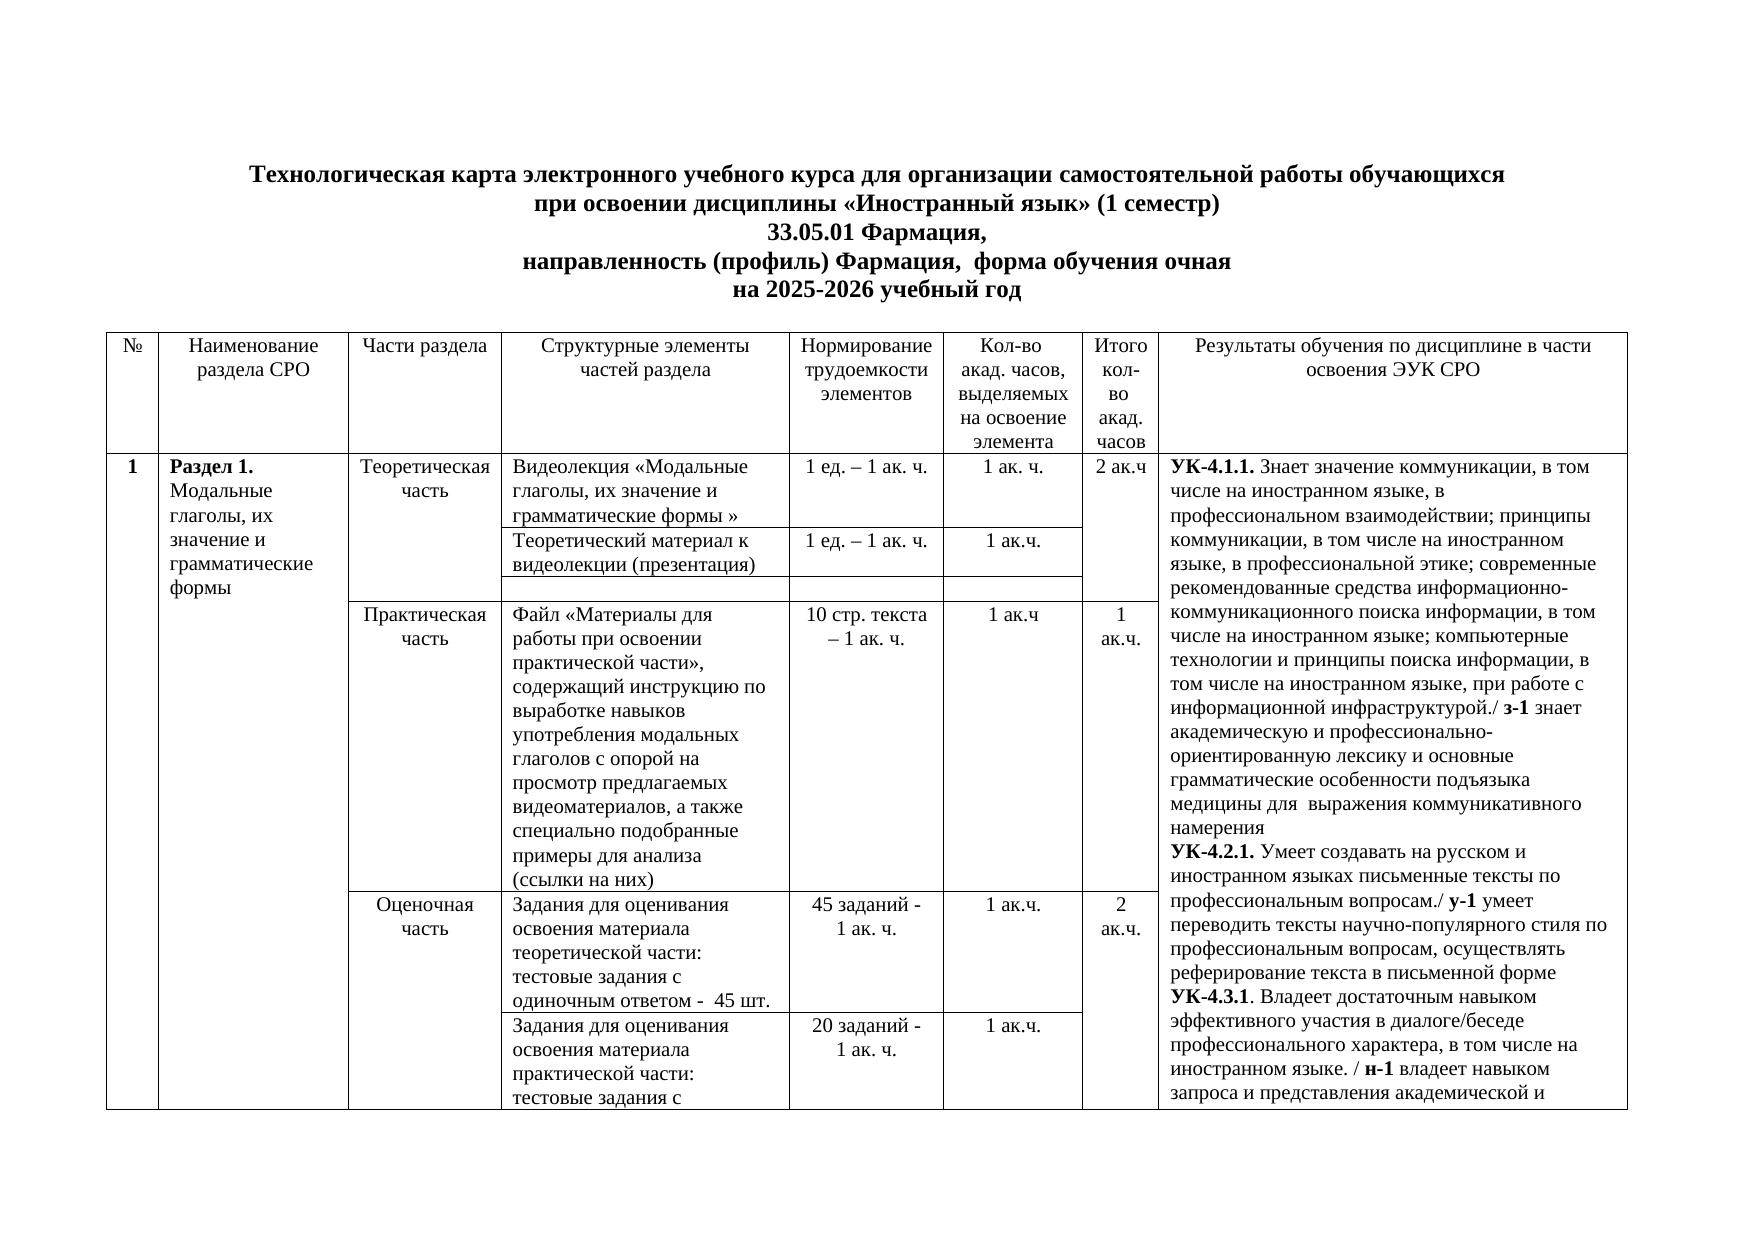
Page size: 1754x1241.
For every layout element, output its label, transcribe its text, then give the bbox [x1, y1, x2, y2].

table_cell 2 ак.ч. [1083, 892, 1158, 1109]
table_cell 1 ак.ч. [944, 528, 1082, 576]
table_cell [502, 577, 789, 601]
table_cell 1 ед. – 1 ак. ч. [790, 528, 943, 576]
table_header № [107, 333, 158, 453]
text направленность (профиль) Фармация, форма обучения очная [118, 246, 1636, 274]
table_cell 1 ак. ч. [944, 454, 1082, 527]
table_cell Раздел 1. Модальные глаголы, их значение и грамматические формы [159, 454, 348, 1109]
table_cell 1 ак.ч. [1083, 602, 1158, 891]
text 33.05.01 Фармация, [118, 217, 1636, 246]
table_header Итого кол-во акад. часов [1083, 333, 1158, 453]
text при освоении дисциплины «Иностранный язык» (1 семестр) [118, 188, 1636, 217]
text Технологическая карта электронного учебного курса для организации самостоятельной работы обучающихся [118, 159, 1636, 188]
table_cell 1 ед. – 1 ак. ч. [790, 454, 943, 527]
table_cell [944, 577, 1082, 601]
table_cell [502, 1013, 789, 1109]
table_header Результаты обучения по дисциплине в части освоения ЭУК СРО [1159, 333, 1627, 453]
table_cell 1 ак.ч. [944, 892, 1082, 1012]
table_cell 45 заданий - 1 ак. ч. [790, 892, 943, 1012]
table_cell 2 ак.ч [1083, 454, 1158, 601]
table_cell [790, 1013, 943, 1109]
table_cell 10 стр. текста – 1 ак. ч. [790, 602, 943, 891]
table_cell Задания для оценивания освоения материала теоретической части: тестовые задания с одиночным ответом - 45 шт. [502, 892, 789, 1012]
table_cell 1 [107, 454, 158, 1109]
table_cell Теоретический материал к видеолекции (презентация) [502, 528, 789, 576]
text на 2025-2026 учебный год [118, 274, 1636, 303]
table_cell УК-4.1.1. Знает значение коммуникации, в том числе на иностранном языке, в профессиональном взаимодействии; принципы коммуникации, в том числе на иностранном языке, в профессиональной этике; современные рекомендованные средства информационно-коммуникационного поиска информации, в том числе на иностранном языке; компьютерные технологии и принципы поиска информации, в том числе на иностранном языке, при работе с информационной инфраструктурой./ з-1 знает академическую и профессионально-ориентированную лексику и основные грамматические особенности подъязыка медицины для выражения коммуникативного намерения УК-4.2.1. Умеет создавать на русском и иностранном языках письменные тексты по профессиональным вопросам./ у-1 умеет переводить тексты научно-популярного стиля по профессиональным вопросам, осуществлять реферирование текста в письменной форме УК-4.3.1. Владеет достаточным навыком эффективного участия в диалоге/беседе профессионального характера, в том числе на иностранном языке. / н-1 владеет навыком запроса и представления академической и профессионально значимой информации [1159, 454, 1627, 1109]
table_header Нормирование трудоемкости элементов [790, 333, 943, 453]
table_cell Файл «Материалы для работы при освоении практической части», содержащий инструкцию по выработке навыков употребления модальных глаголов с опорой на просмотр предлагаемых видеоматериалов, а также специально подобранные примеры для анализа (ссылки на них) [502, 602, 789, 891]
table_cell 1 ак.ч [944, 602, 1082, 891]
table_cell Практическая часть [349, 602, 501, 891]
table_cell Теоретическая часть [349, 454, 501, 601]
table_header Части раздела [349, 333, 501, 453]
table_header Наименование раздела СРО [159, 333, 348, 453]
table_header Кол-во акад. часов, выделяемых на освоение элемента [944, 333, 1082, 453]
table_cell [790, 577, 943, 601]
table_cell Видеолекция «Модальные глаголы, их значение и грамматические формы » [502, 454, 789, 527]
table_cell 1 ак.ч. [944, 1013, 1082, 1109]
table_header Структурные элементы частей раздела [502, 333, 789, 453]
table_cell Оценочная часть [349, 892, 501, 1109]
